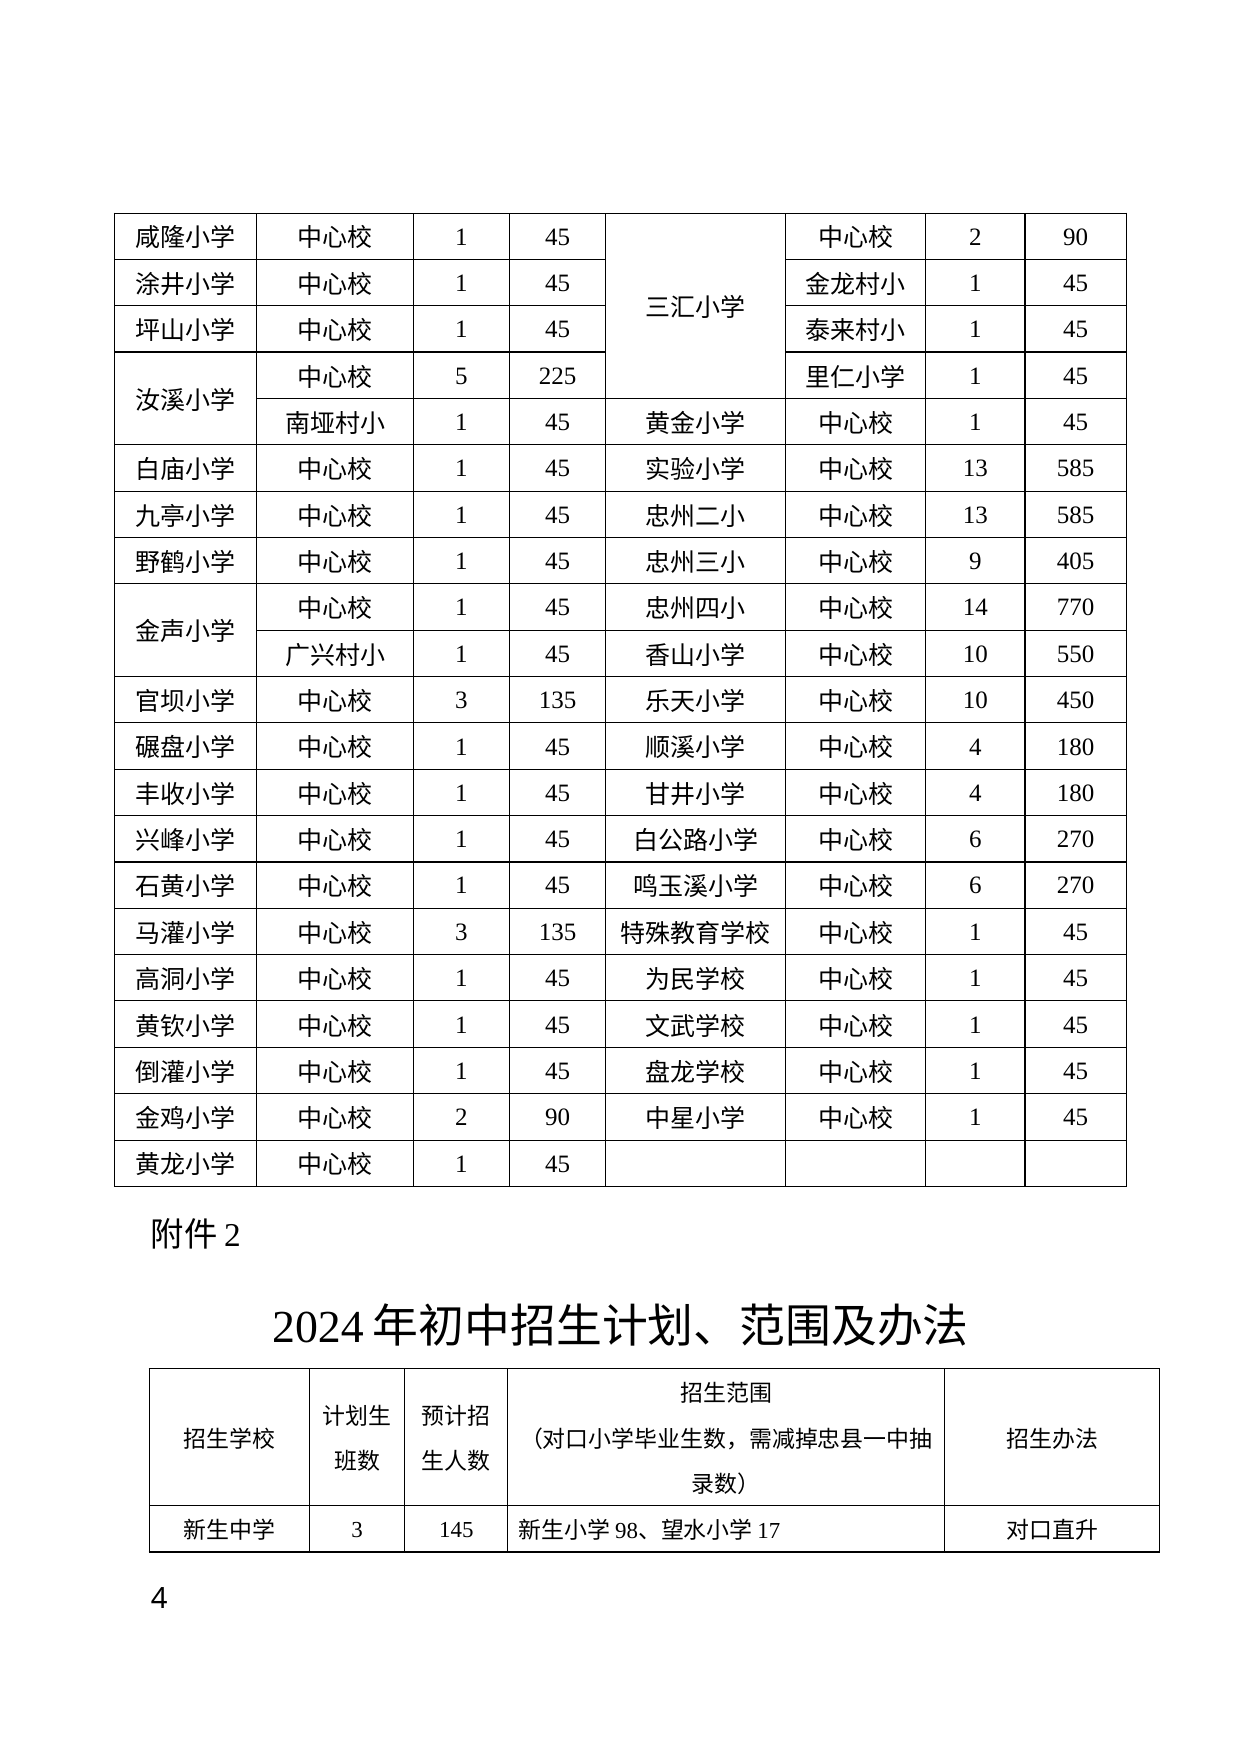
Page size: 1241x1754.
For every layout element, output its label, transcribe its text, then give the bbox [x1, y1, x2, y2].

table_cell 270 [1026, 863, 1126, 908]
table_cell 270 [1026, 816, 1126, 861]
table_cell 中心校 [257, 1001, 413, 1047]
table_cell 泰来村小 [786, 306, 925, 351]
table_cell 3 [310, 1506, 404, 1551]
table_cell 45 [510, 1141, 605, 1186]
table_cell 1 [414, 214, 509, 259]
table_cell 45 [1026, 955, 1126, 1000]
table_cell 1 [414, 723, 509, 769]
table_cell 汝溪小学 [115, 353, 256, 444]
table_cell 中心校 [257, 1094, 413, 1139]
table_cell 黄龙小学 [115, 1141, 256, 1186]
table_cell 45 [510, 214, 605, 259]
table_cell 中心校 [257, 677, 413, 722]
table_cell 马灌小学 [115, 909, 256, 954]
table_header 招生学校 [150, 1369, 309, 1505]
table_cell 中心校 [257, 445, 413, 491]
table_cell 5 [414, 353, 509, 398]
table_cell 中心校 [786, 1094, 925, 1139]
table_cell 中心校 [786, 584, 925, 629]
table_cell 1 [926, 353, 1024, 398]
table_cell 中心校 [257, 1048, 413, 1093]
table_cell 中心校 [786, 770, 925, 815]
table_cell 2 [926, 214, 1024, 259]
table_cell 中心校 [257, 214, 413, 259]
table_cell 1 [414, 1001, 509, 1047]
table_cell 45 [510, 770, 605, 815]
table_cell 1 [926, 1094, 1024, 1139]
table_cell 高洞小学 [115, 955, 256, 1000]
table_cell 180 [1026, 723, 1126, 769]
table_cell 金声小学 [115, 584, 256, 676]
table_cell 1 [926, 909, 1024, 954]
table_cell 野鹤小学 [115, 538, 256, 583]
table_cell 丰收小学 [115, 770, 256, 815]
table_header 计划生班数 [310, 1369, 404, 1505]
table_cell 忠州三小 [606, 538, 785, 583]
table_cell 中心校 [786, 492, 925, 537]
table_cell 中心校 [786, 863, 925, 908]
table_cell 45 [510, 1001, 605, 1047]
table_cell 中心校 [257, 353, 413, 398]
table_cell 405 [1026, 538, 1126, 583]
table_cell 1 [414, 445, 509, 491]
table_cell [786, 1141, 925, 1186]
table_cell 中心校 [257, 723, 413, 769]
table_cell 中心校 [257, 909, 413, 954]
table_cell 45 [510, 492, 605, 537]
table_cell 145 [405, 1506, 507, 1551]
table_cell 盘龙学校 [606, 1048, 785, 1093]
table_cell 中心校 [786, 631, 925, 676]
table_cell 中心校 [786, 723, 925, 769]
table_cell 中心校 [786, 399, 925, 444]
table_cell 涂井小学 [115, 260, 256, 305]
table_cell 中星小学 [606, 1094, 785, 1139]
table_cell 黄钦小学 [115, 1001, 256, 1047]
table_cell 90 [510, 1094, 605, 1139]
table_cell 中心校 [786, 538, 925, 583]
table_cell 白公路小学 [606, 816, 785, 861]
table_cell 金鸡小学 [115, 1094, 256, 1139]
table_cell 中心校 [786, 955, 925, 1000]
table_header 招生办法 [945, 1369, 1159, 1505]
table_cell 鸣玉溪小学 [606, 863, 785, 908]
table_cell 倒灌小学 [115, 1048, 256, 1093]
table_cell 中心校 [257, 492, 413, 537]
table_cell 1 [414, 260, 509, 305]
table_cell 三汇小学 [606, 214, 785, 398]
table_cell 45 [510, 260, 605, 305]
table_cell 咸隆小学 [115, 214, 256, 259]
table_cell 135 [510, 909, 605, 954]
table_cell 585 [1026, 492, 1126, 537]
table_cell 忠州二小 [606, 492, 785, 537]
table_cell 1 [926, 955, 1024, 1000]
table_cell 4 [926, 770, 1024, 815]
table_cell [1026, 1141, 1126, 1186]
table_cell 45 [510, 631, 605, 676]
table_cell 中心校 [786, 816, 925, 861]
table_cell 中心校 [786, 445, 925, 491]
table_header 预计招生人数 [405, 1369, 507, 1505]
table_cell 1 [926, 1048, 1024, 1093]
table_cell 白庙小学 [115, 445, 256, 491]
table_cell 1 [414, 631, 509, 676]
table_cell 中心校 [257, 1141, 413, 1186]
table_cell 1 [414, 399, 509, 444]
table_cell 45 [1026, 1094, 1126, 1139]
table_cell 中心校 [257, 955, 413, 1000]
table_cell 1 [414, 306, 509, 351]
table_cell 45 [1026, 399, 1126, 444]
table_cell 中心校 [257, 260, 413, 305]
table_cell 90 [1026, 214, 1126, 259]
table_cell 13 [926, 445, 1024, 491]
table_cell 中心校 [257, 584, 413, 629]
table_cell 225 [510, 353, 605, 398]
table_cell 石黄小学 [115, 863, 256, 908]
table_cell 1 [414, 816, 509, 861]
table_cell 官坝小学 [115, 677, 256, 722]
table_cell 10 [926, 631, 1024, 676]
table_cell 顺溪小学 [606, 723, 785, 769]
table_cell 1 [414, 770, 509, 815]
table_cell 新生小学98、望水小学17 [508, 1506, 944, 1551]
table_cell 中心校 [257, 863, 413, 908]
table_cell 13 [926, 492, 1024, 537]
table_cell 对口直升 [945, 1506, 1159, 1551]
table_cell 忠州四小 [606, 584, 785, 629]
table_cell 45 [510, 723, 605, 769]
table_cell 甘井小学 [606, 770, 785, 815]
table_cell 1 [926, 306, 1024, 351]
table_cell 中心校 [786, 909, 925, 954]
table_cell 585 [1026, 445, 1126, 491]
table_cell 坪山小学 [115, 306, 256, 351]
table_cell 1 [926, 260, 1024, 305]
text 2024年初中招生计划、范围及办法 [151, 1277, 1089, 1368]
table_cell 广兴村小 [257, 631, 413, 676]
table_cell 14 [926, 584, 1024, 629]
table_cell 45 [510, 445, 605, 491]
table_cell 3 [414, 677, 509, 722]
table_cell 9 [926, 538, 1024, 583]
table_cell 45 [510, 955, 605, 1000]
table_cell 1 [414, 492, 509, 537]
table_cell 1 [414, 1141, 509, 1186]
table_cell [606, 1141, 785, 1186]
table_cell 1 [414, 955, 509, 1000]
table_cell 中心校 [257, 306, 413, 351]
table_cell 2 [414, 1094, 509, 1139]
table_cell 实验小学 [606, 445, 785, 491]
table_cell [926, 1141, 1024, 1186]
text 附件2 [151, 1187, 1089, 1277]
table_cell 45 [1026, 1048, 1126, 1093]
table_cell 乐天小学 [606, 677, 785, 722]
table_cell 特殊教育学校 [606, 909, 785, 954]
table_cell 45 [1026, 306, 1126, 351]
table_cell 135 [510, 677, 605, 722]
table_cell 1 [414, 538, 509, 583]
table_header 招生范围 （对口小学毕业生数，需减掉忠县一中抽录数） [508, 1369, 944, 1505]
table_cell 550 [1026, 631, 1126, 676]
table_cell 里仁小学 [786, 353, 925, 398]
table_cell 180 [1026, 770, 1126, 815]
table_cell 中心校 [786, 214, 925, 259]
table_cell 1 [414, 863, 509, 908]
table_cell 为民学校 [606, 955, 785, 1000]
table_cell 10 [926, 677, 1024, 722]
table_cell 45 [1026, 1001, 1126, 1047]
table_cell 中心校 [786, 1001, 925, 1047]
table_cell 45 [510, 538, 605, 583]
table_cell 45 [1026, 353, 1126, 398]
table_cell 45 [510, 863, 605, 908]
table_cell 770 [1026, 584, 1126, 629]
table_cell 45 [510, 399, 605, 444]
table_cell 九亭小学 [115, 492, 256, 537]
table_cell 1 [414, 584, 509, 629]
table_cell 45 [510, 816, 605, 861]
table_cell 1 [926, 399, 1024, 444]
table_cell 黄金小学 [606, 399, 785, 444]
table_cell 1 [414, 1048, 509, 1093]
table_cell 香山小学 [606, 631, 785, 676]
table_cell 450 [1026, 677, 1126, 722]
table_cell 中心校 [257, 770, 413, 815]
table_cell 南垭村小 [257, 399, 413, 444]
table_cell 45 [510, 306, 605, 351]
table_cell 6 [926, 816, 1024, 861]
table_cell 新生中学 [150, 1506, 309, 1551]
table_cell 3 [414, 909, 509, 954]
table_cell 文武学校 [606, 1001, 785, 1047]
table_cell 金龙村小 [786, 260, 925, 305]
table_cell 中心校 [257, 538, 413, 583]
table_cell 兴峰小学 [115, 816, 256, 861]
table_cell 45 [510, 1048, 605, 1093]
table_cell 碾盘小学 [115, 723, 256, 769]
table_cell 中心校 [786, 677, 925, 722]
table_cell 4 [926, 723, 1024, 769]
table_cell 中心校 [786, 1048, 925, 1093]
table_cell 6 [926, 863, 1024, 908]
table_cell 45 [510, 584, 605, 629]
table_cell 1 [926, 1001, 1024, 1047]
table_cell 中心校 [257, 816, 413, 861]
table_cell 45 [1026, 260, 1126, 305]
table_cell 45 [1026, 909, 1126, 954]
